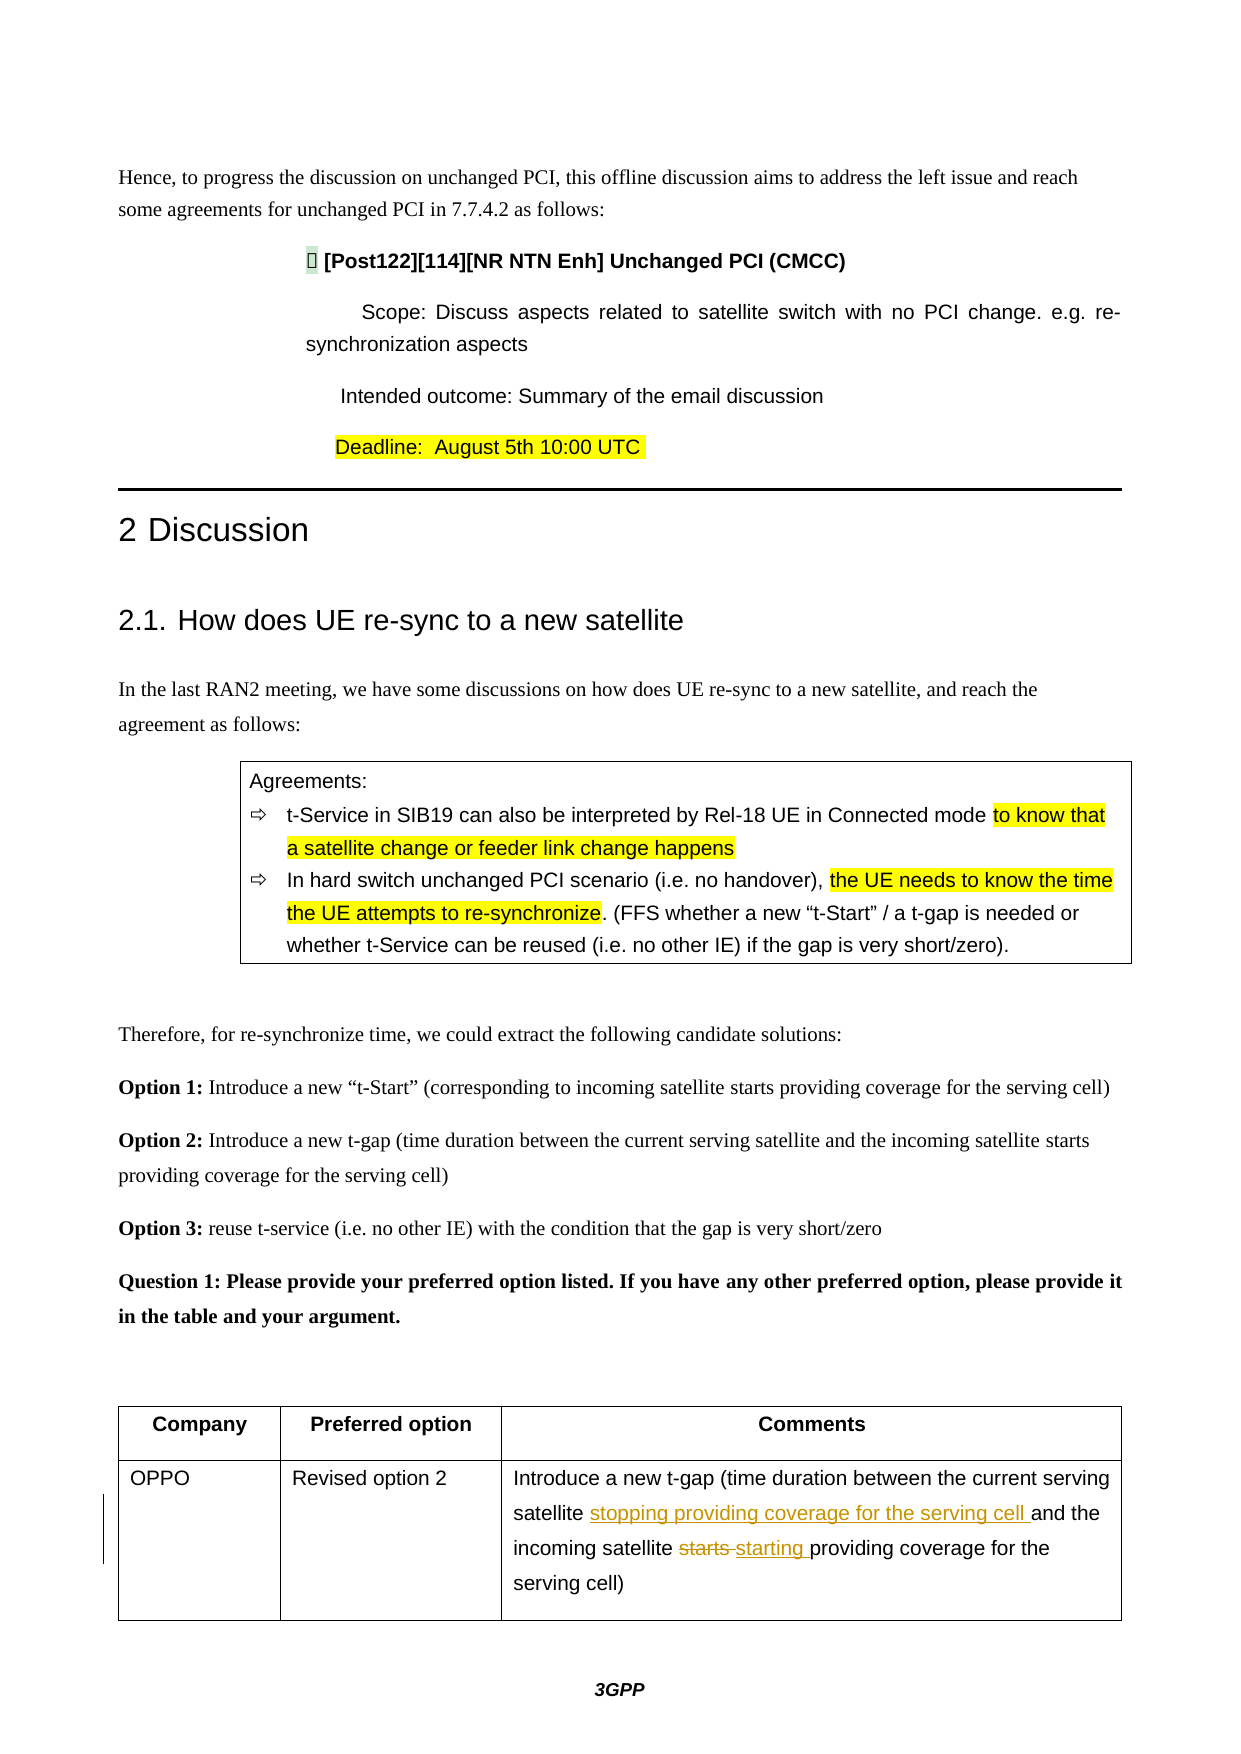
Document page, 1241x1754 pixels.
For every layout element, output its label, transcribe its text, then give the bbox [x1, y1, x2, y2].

text Agreements: [241, 762, 1131, 796]
list t-Service in SIB19 can also be interpreted by Rel-18 UE in Connected mode to know that a satellite change or feeder link change happens [241, 796, 1131, 861]
text In the last RAN2 meeting, we have some discussions on how does UE re-sync to a new satellite, and reach the agreement as follows: [118, 673, 1122, 741]
text Deadline: August 5th 10:00 UTC [306, 430, 1122, 463]
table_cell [502, 1461, 1121, 1619]
text Scope: Discuss aspects related to satellite switch with no PCI change. e.g. re-synchronization aspects [306, 295, 1122, 360]
text  [Post122][114][NR NTN Enh] Unchanged PCI (CMCC) [306, 244, 1122, 277]
table_cell OPPO [119, 1461, 280, 1619]
text Option 3: reuse t-service (i.e. no other IE) with the condition that the gap is very short/zero [118, 1212, 1122, 1244]
list In hard switch unchanged PCI scenario (i.e. no handover), the UE needs to know the time the UE attempts to re-synchronize. (FFS whether a new “t-Start” / a t-gap is needed or whether t-Service can be reused (i.e. no other IE) if the gap is very short/zero). [241, 861, 1131, 963]
table_header Company [119, 1407, 280, 1460]
table_header Comments [502, 1407, 1121, 1460]
text Hence, to progress the discussion on unchanged PCI, this offline discussion aims to address the left issue and reach some agreements for unchanged PCI in 7.7.4.2 as follows: [118, 160, 1122, 225]
subtitle How does UE re-sync to a new satellite [118, 587, 1101, 652]
text Option 2: Introduce a new t-gap (time duration between the current serving satellite and the incoming satellite starts providing coverage for the serving cell) [118, 1124, 1122, 1191]
text Intended outcome: Summary of the email discussion [306, 379, 1122, 412]
text Therefore, for re-synchronize time, we could extract the following candidate solutions: [118, 1017, 1122, 1050]
table_cell Revised option 2 [281, 1461, 501, 1619]
text Option 1: Introduce a new “t-Start” (corresponding to incoming satellite starts providing coverage for the serving cell) [118, 1071, 1122, 1103]
text Question 1: Please provide your preferred option listed. If you have any other preferred option, please provide it in the table and your argument. [118, 1265, 1122, 1332]
table_header Preferred option [281, 1407, 501, 1460]
subtitle 2 Discussion [118, 491, 1122, 562]
